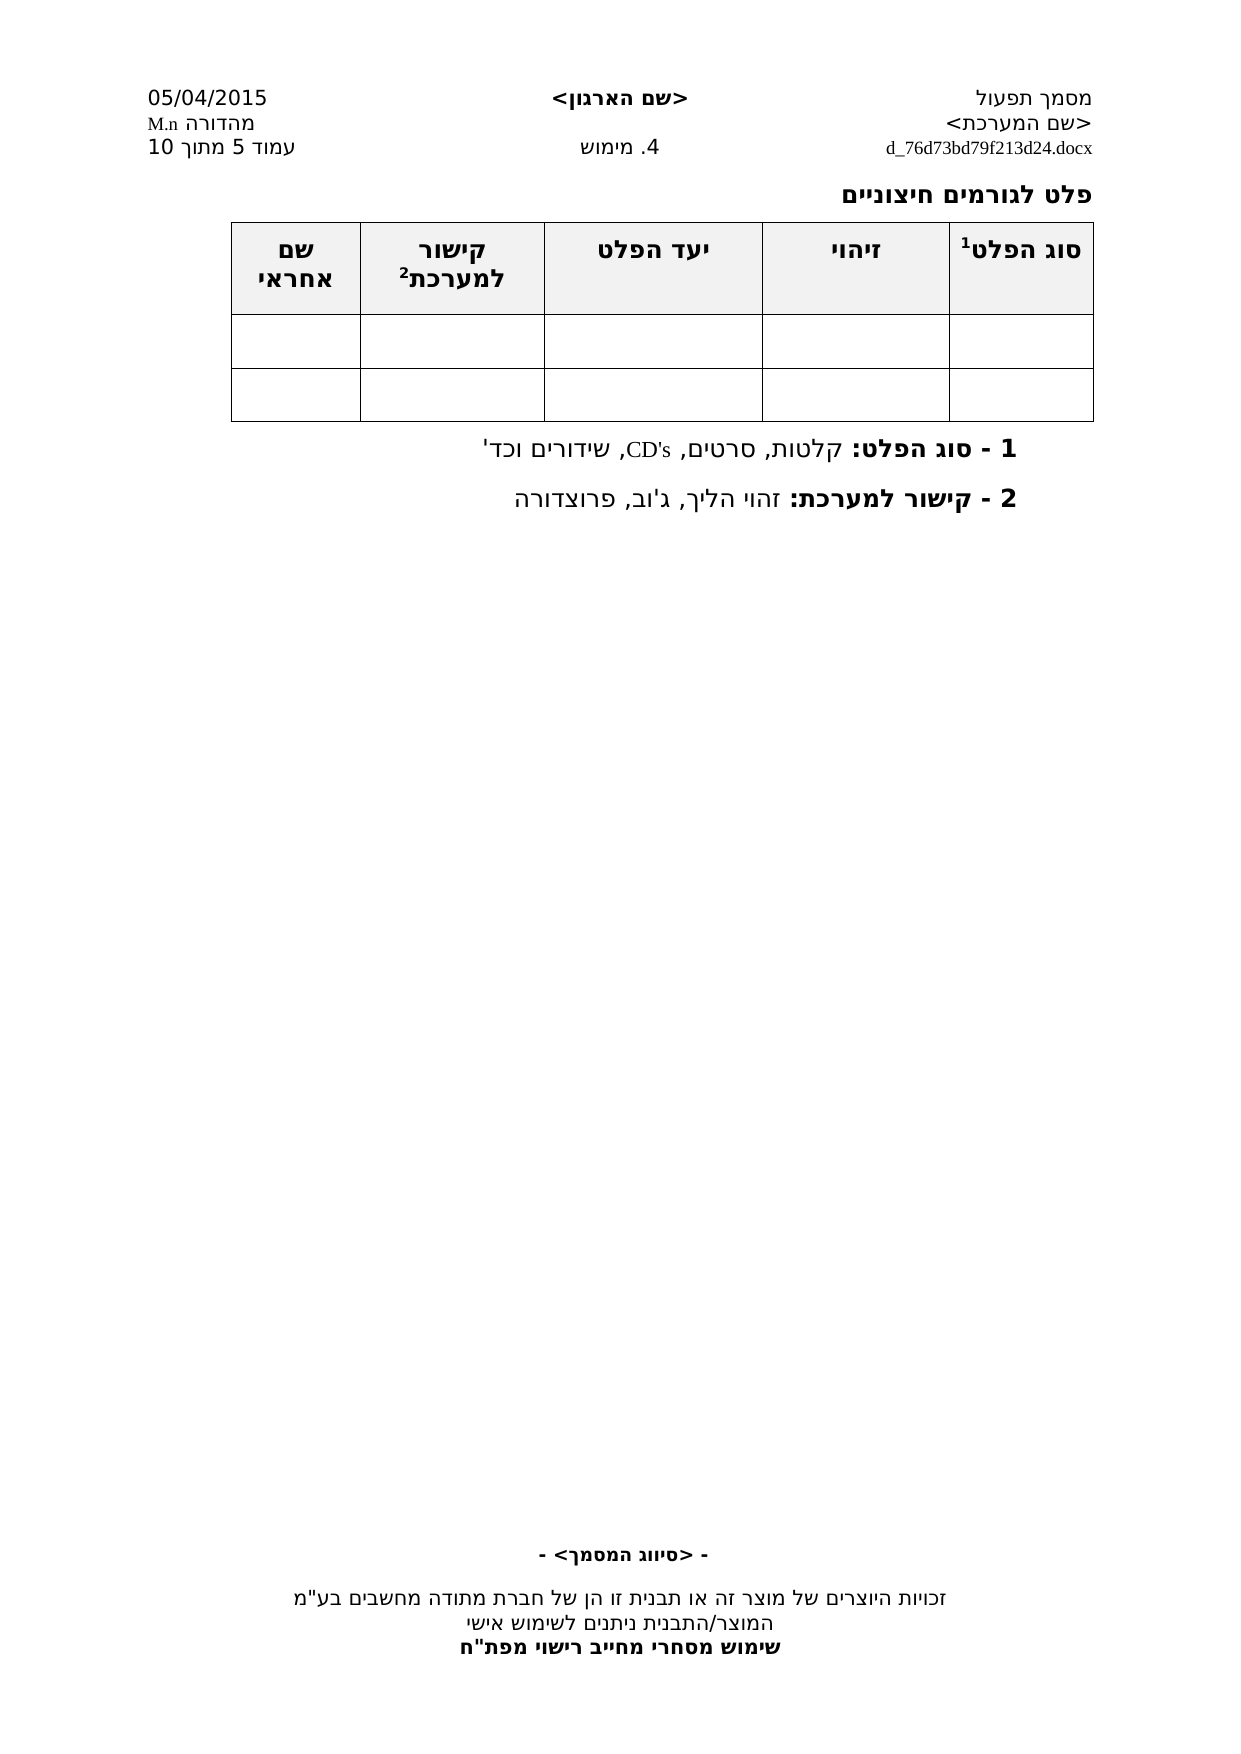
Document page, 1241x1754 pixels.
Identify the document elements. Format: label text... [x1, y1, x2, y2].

table_cell [545, 369, 762, 421]
subtitle פלט לגורמים חיצוניים [148, 180, 1092, 209]
table_cell [763, 315, 949, 367]
table_cell [763, 369, 949, 421]
table_cell [950, 369, 1093, 421]
table_cell [232, 315, 360, 367]
table_header סוג הפלט1 [950, 223, 1093, 314]
table_cell [361, 369, 544, 421]
table_cell [232, 369, 360, 421]
table_header זיהוי [763, 223, 949, 314]
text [148, 484, 1017, 513]
table_header שם אחראי [232, 223, 360, 314]
table_cell [545, 315, 762, 367]
table_cell [950, 315, 1093, 367]
table_header קישור למערכת2 [361, 223, 544, 314]
text 1 - סוג הפלט: קלטות, סרטים, CD's, שידורים וכד' [148, 434, 1017, 463]
table_cell [361, 315, 544, 367]
table_header יעד הפלט [545, 223, 762, 314]
